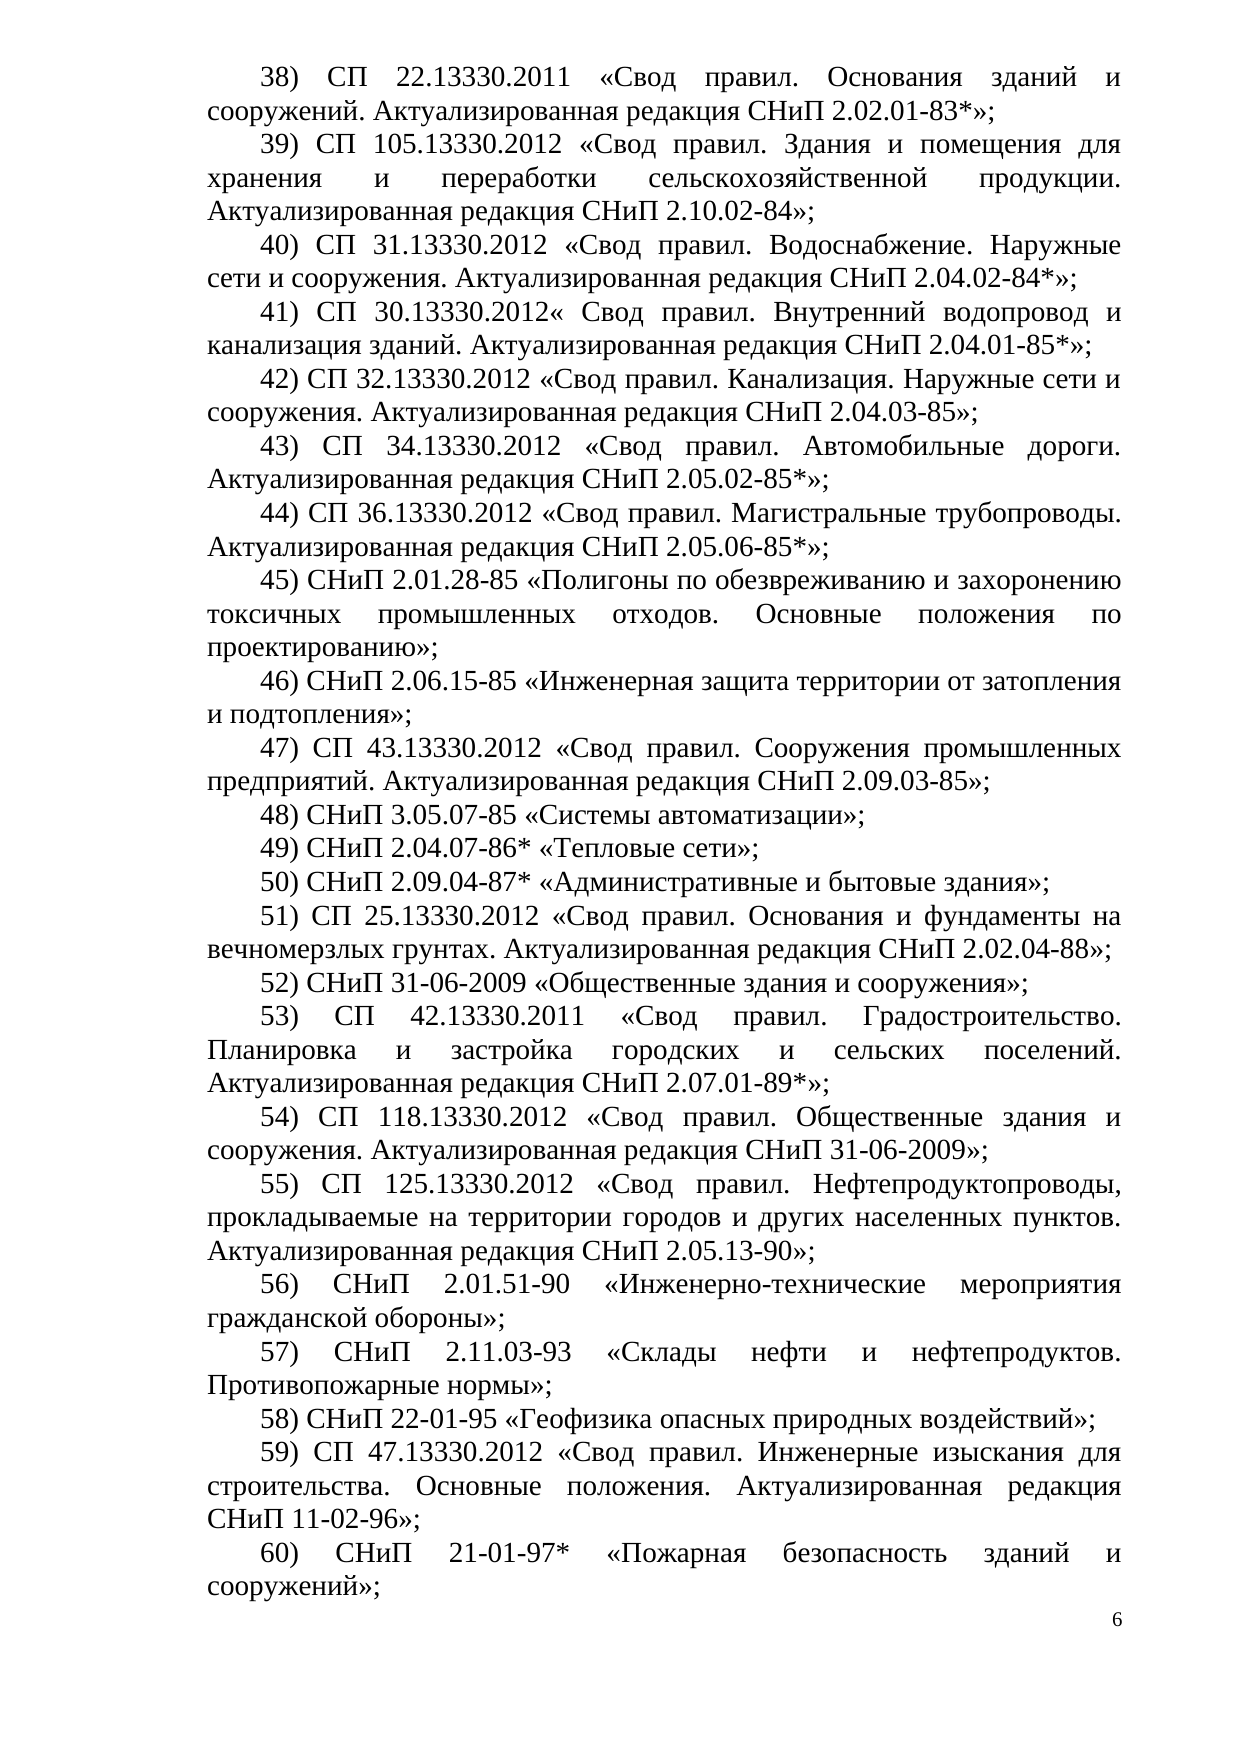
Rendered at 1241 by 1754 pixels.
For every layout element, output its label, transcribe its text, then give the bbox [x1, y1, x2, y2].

text 55) СП 125.13330.2012 «Свод правил. Нефтепродуктопроводы, прокладываемые на территории городов и других населенных пунктов. Актуализированная редакция СНиП 2.05.13-90»; [207, 1166, 1122, 1267]
text 56) СНиП 2.01.51-90 «Инженерно-технические мероприятия гражданской обороны»; [207, 1267, 1122, 1334]
text 52) СНиП 31-06-2009 «Общественные здания и сооружения»; [207, 965, 1122, 998]
text 41) СП 30.13330.2012« Свод правил. Внутренний водопровод и канализация зданий. Актуализированная редакция СНиП 2.04.01-85*»; [207, 294, 1122, 361]
text 51) СП 25.13330.2012 «Свод правил. Основания и фундаменты на вечномерзлых грунтах. Актуализированная редакция СНиП 2.02.04-88»; [207, 898, 1122, 965]
text 39) СП 105.13330.2012 «Свод правил. Здания и помещения для хранения и переработки сельскохозяйственной продукции. Актуализированная редакция СНиП 2.10.02-84»; [207, 126, 1122, 227]
text 44) СП 36.13330.2012 «Свод правил. Магистральные трубопроводы. Актуализированная редакция СНиП 2.05.06-85*»; [207, 495, 1122, 562]
text 49) СНиП 2.04.07-86* «Тепловые сети»; [207, 831, 1122, 864]
text 57) СНиП 2.11.03-93 «Склады нефти и нефтепродуктов. Противопожарные нормы»; [207, 1334, 1122, 1401]
text 58) СНиП 22-01-95 «Геофизика опасных природных воздействий»; [207, 1401, 1122, 1434]
text 53) СП 42.13330.2011 «Свод правил. Градостроительство. Планировка и застройка городских и сельских поселений. Актуализированная редакция СНиП 2.07.01-89*»; [207, 998, 1122, 1099]
text 47) СП 43.13330.2012 «Свод правил. Сооружения промышленных предприятий. Актуализированная редакция СНиП 2.09.03-85»; [207, 730, 1122, 797]
text 59) СП 47.13330.2012 «Свод правил. Инженерные изыскания для строительства. Основные положения. Актуализированная редакция СНиП 11-02-96»; [207, 1434, 1122, 1535]
text 43) СП 34.13330.2012 «Свод правил. Автомобильные дороги. Актуализированная редакция СНиП 2.05.02-85*»; [207, 428, 1122, 495]
text 46) СНиП 2.06.15-85 «Инженерная защита территории от затопления и подтопления»; [207, 663, 1122, 730]
text 54) СП 118.13330.2012 «Свод правил. Общественные здания и сооружения. Актуализированная редакция СНиП 31-06-2009»; [207, 1099, 1122, 1166]
text 48) СНиП 3.05.07-85 «Системы автоматизации»; [207, 797, 1122, 831]
text 45) СНиП 2.01.28-85 «Полигоны по обезвреживанию и захоронению токсичных промышленных отходов. Основные положения по проектированию»; [207, 562, 1122, 663]
text 42) СП 32.13330.2012 «Свод правил. Канализация. Наружные сети и сооружения. Актуализированная редакция СНиП 2.04.03-85»; [207, 361, 1122, 428]
text 50) СНиП 2.09.04-87* «Административные и бытовые здания»; [207, 864, 1122, 898]
text 40) СП 31.13330.2012 «Свод правил. Водоснабжение. Наружные сети и сооружения. Актуализированная редакция СНиП 2.04.02-84*»; [207, 227, 1122, 294]
text 38) СП 22.13330.2011 «Свод правил. Основания зданий и сооружений. Актуализированная редакция СНиП 2.02.01-83*»; [207, 59, 1122, 126]
text 60) СНиП 21-01-97* «Пожарная безопасность зданий и сооружений»; [207, 1535, 1122, 1602]
